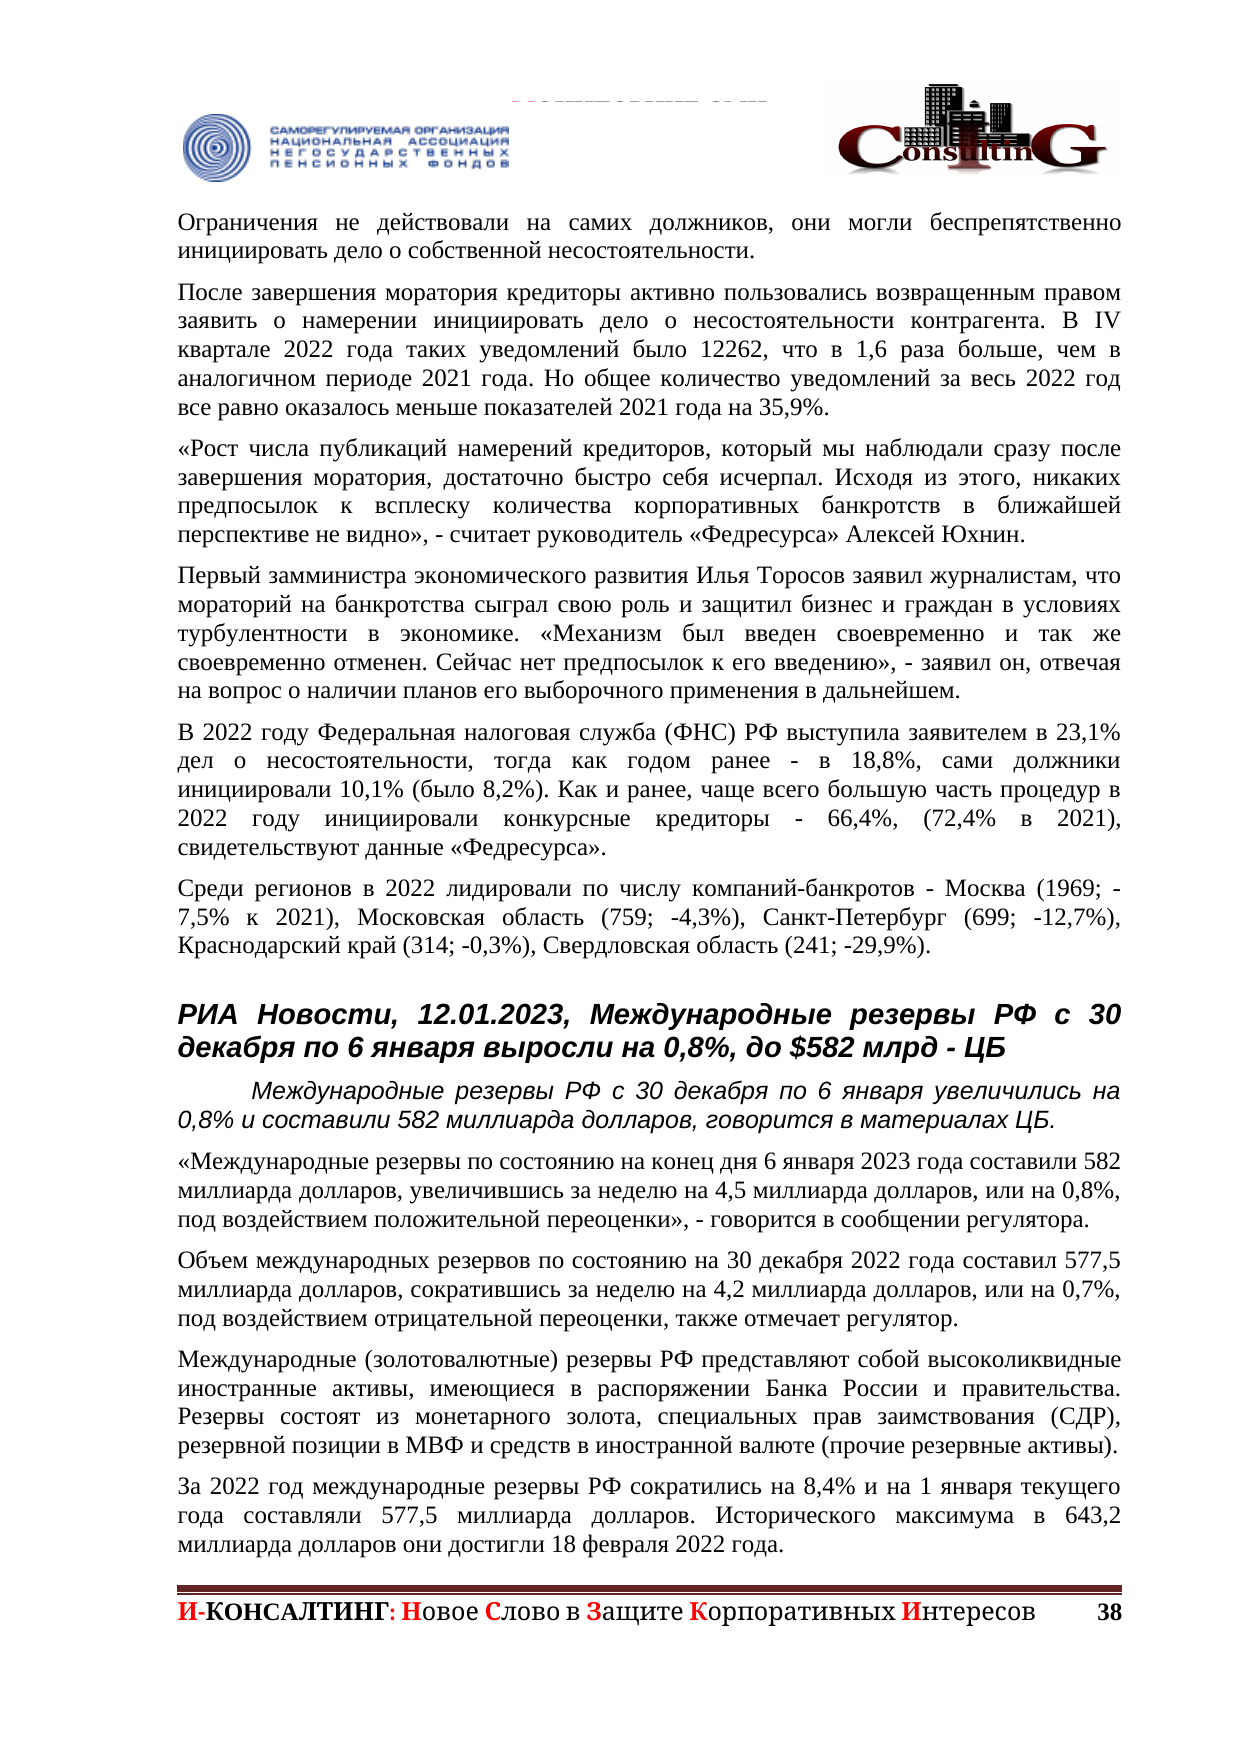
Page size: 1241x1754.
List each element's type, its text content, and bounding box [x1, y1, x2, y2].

subtitle Международные резервы РФ с 30 декабря по 6 января увеличились на 0,8% и составили 582 миллиарда долларов, говорится в материалах ЦБ. [177, 1076, 1122, 1134]
text Первый замминистра экономического развития Илья Торосов заявил журналистам, что мораторий на банкротства сыграл свою роль и защитил бизнес и граждан в условиях турбулентности в экономике. «Механизм был введен своевременно и так же своевременно отменен. Сейчас нет предпосылок к его введению», - заявил он, отвечая на вопрос о наличии планов его выборочного применения в дальнейшем. [177, 561, 1122, 704]
text «Международные резервы по состоянию на конец дня 6 января 2023 года составили 582 миллиарда долларов, увеличившись за неделю на 4,5 миллиарда долларов, или на 0,8%, под воздействием положительной переоценки», - говорится в сообщении регулятора. [177, 1146, 1122, 1233]
picture [821, 73, 1122, 182]
text «Рост числа публикаций намерений кредиторов, который мы наблюдали сразу после завершения моратория, достаточно быстро себя исчерпал. Исходя из этого, никаких предпосылок к всплеску количества корпоративных банкротств в ближайшей перспективе не видно», - считает руководитель «Федресурса» Алексей Юхнин. [177, 433, 1122, 548]
text Международные (золотовалютные) резервы РФ представляют собой высоколиквидные иностранные активы, имеющиеся в распоряжении Банка России и правительства. Резервы состоят из монетарного золота, специальных прав заимствования (СДР), резервной позиции в МВФ и средств в иностранной валюте (прочие резервные активы). [177, 1344, 1122, 1459]
text После завершения моратория кредиторы активно пользовались возвращенным правом заявить о намерении инициировать дело о несостоятельности контрагента. В IV квартале 2022 года таких уведомлений было 12262, что в 1,6 раза больше, чем в аналогичном периоде 2021 года. Но общее количество уведомлений за весь 2022 год все равно оказалось меньше показателей 2021 года на 35,9%. [177, 277, 1122, 421]
text Объем международных резервов по состоянию на 30 декабря 2022 года составил 577,5 миллиарда долларов, сократившись за неделю на 4,2 миллиарда долларов, или на 0,7%, под воздействием отрицательной переоценки, также отмечает регулятор. [177, 1245, 1122, 1331]
subtitle РИА Новости, 12.01.2023, Международные резервы РФ с 30 декабря по 6 января выросли на 0,8%, до $582 млрд - ЦБ [177, 997, 1122, 1064]
text За 2022 год международные резервы РФ сократились на 8,4% и на 1 января текущего года составляли 577,5 миллиарда долларов. Исторического максимума в 643,2 миллиарда долларов они достигли 18 февраля 2022 года. [177, 1471, 1122, 1558]
text В 2022 году Федеральная налоговая служба (ФНС) РФ выступила заявителем в 23,1% дел о несостоятельности, тогда как годом ранее - в 18,8%, сами должники инициировали 10,1% (было 8,2%). Как и ранее, чаще всего большую часть процедур в 2022 году инициировали конкурсные кредиторы - 66,4%, (72,4% в 2021), свидетельствуют данные «Федресурса». [177, 717, 1122, 861]
picture [183, 114, 509, 182]
text Среди регионов в 2022 лидировали по числу компаний-банкротов - Москва (1969; -7,5% к 2021), Московская область (759; -4,3%), Санкт-Петербург (699; -12,7%), Краснодарский край (314; -0,3%), Свердловская область (241; -29,9%). [177, 873, 1122, 959]
